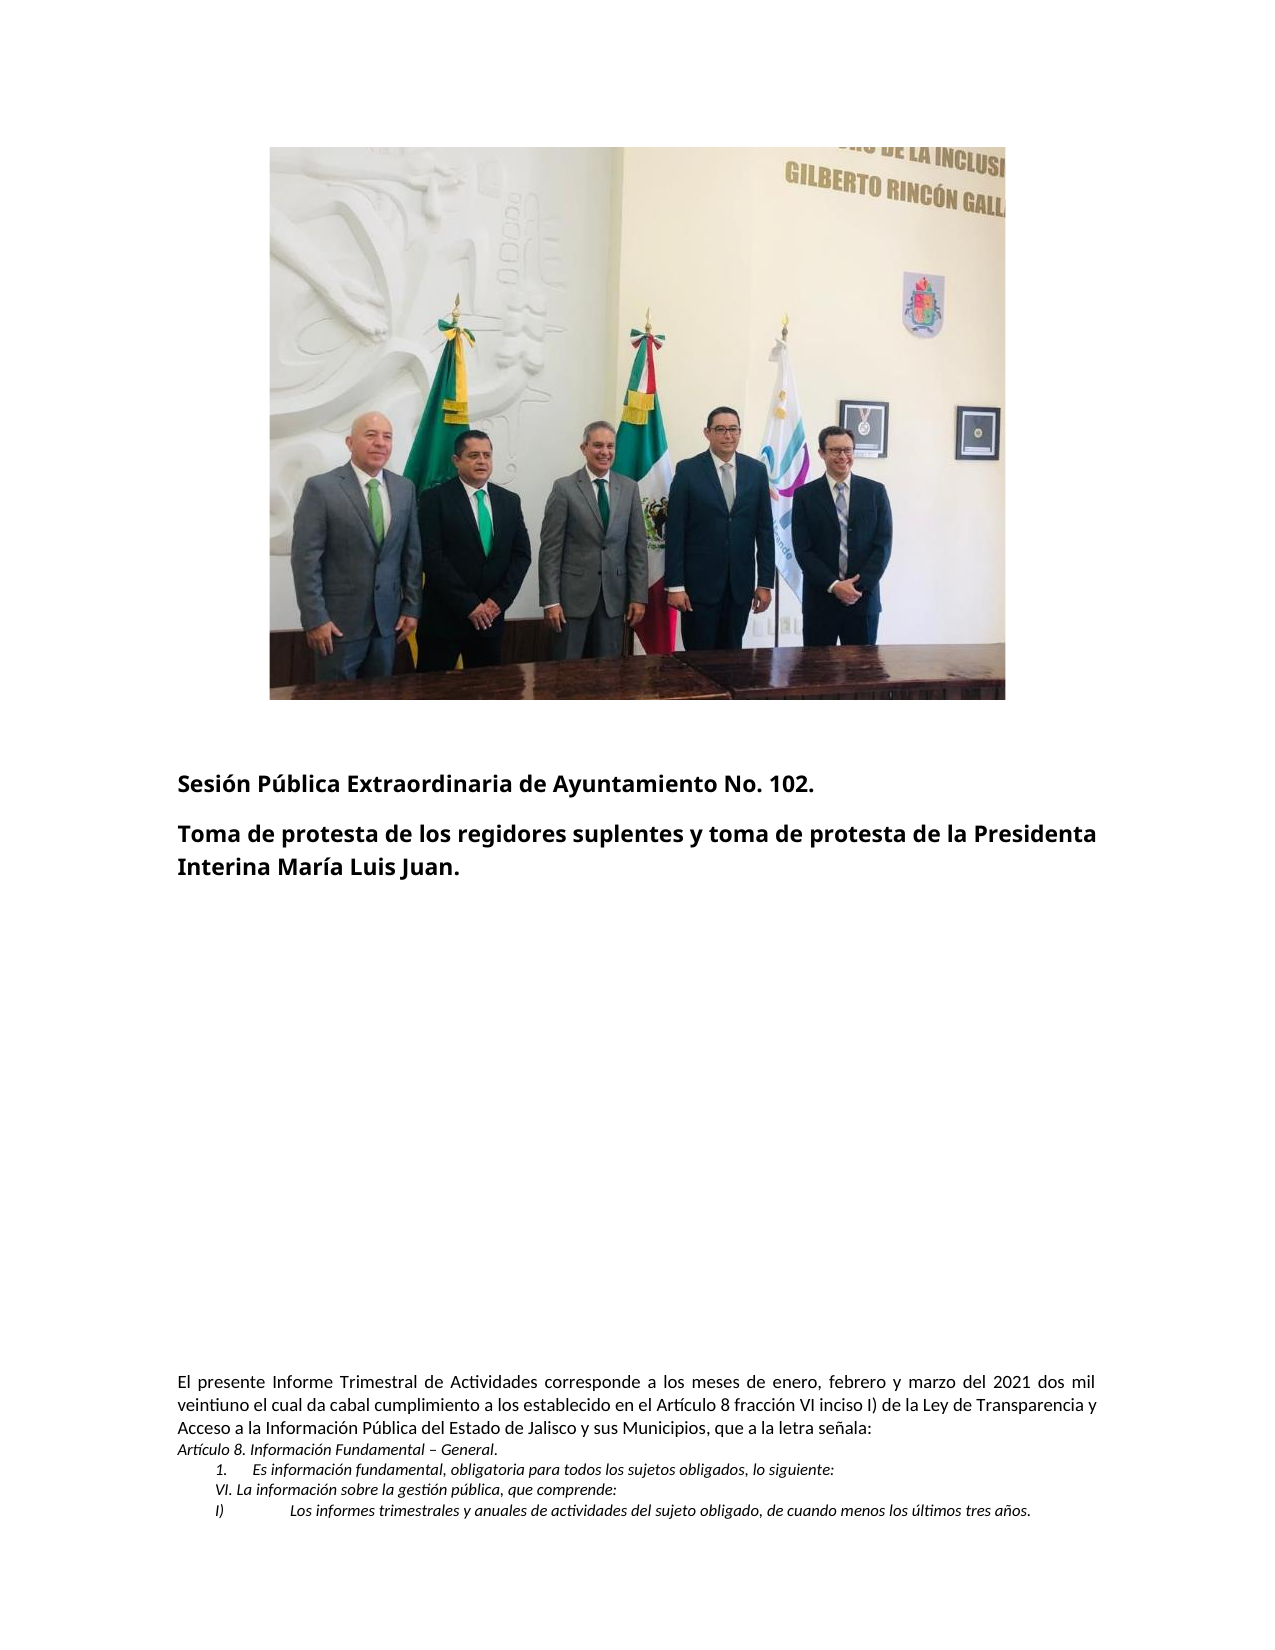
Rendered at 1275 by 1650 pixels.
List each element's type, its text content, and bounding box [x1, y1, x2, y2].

text Toma de protesta de los regidores suplentes y toma de protesta de la Presidenta Interina María Luis Juan. [177, 817, 1098, 882]
picture [269, 147, 1006, 700]
text Sesión Pública Extraordinaria de Ayuntamiento No. 102. [177, 768, 1098, 799]
